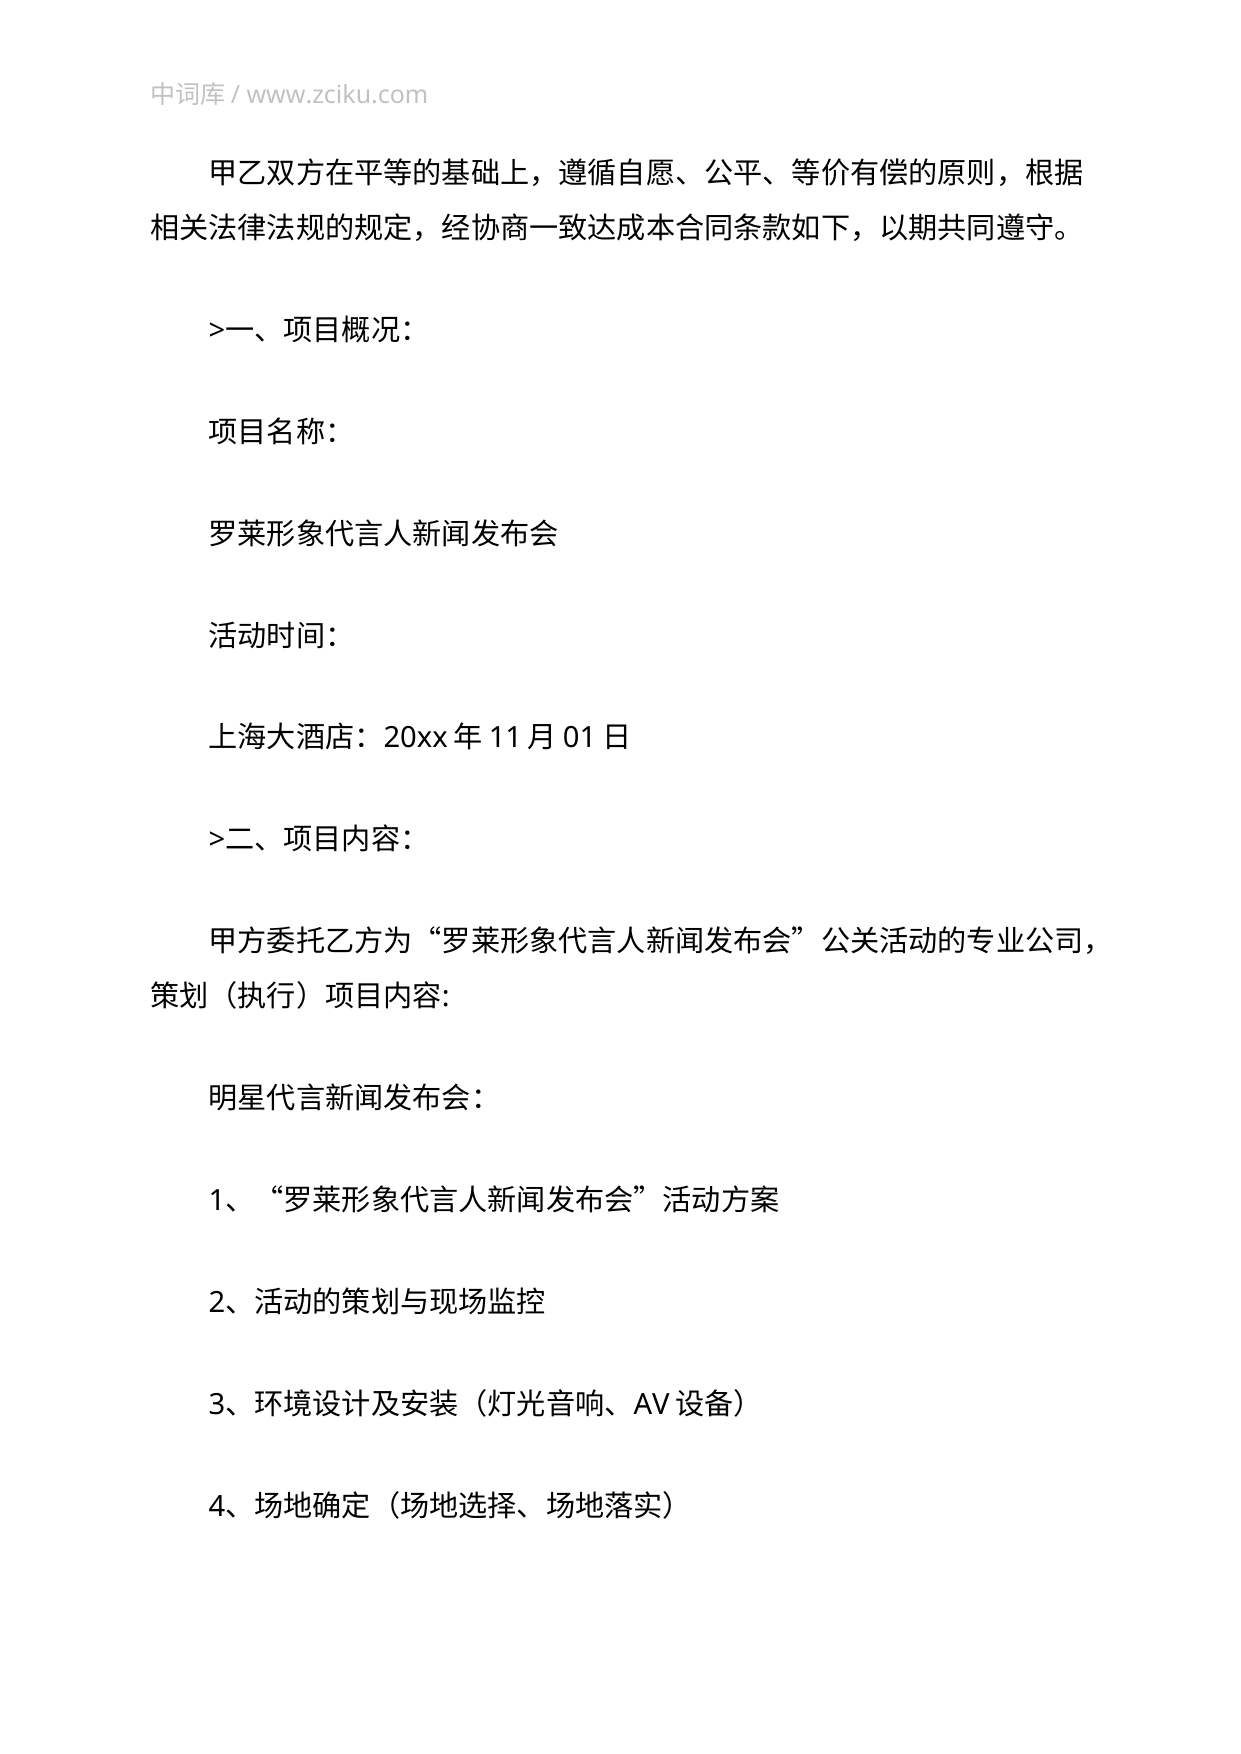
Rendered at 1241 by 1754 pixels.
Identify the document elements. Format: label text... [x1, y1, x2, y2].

text 4、场地确定（场地选择、场地落实） [150, 1482, 1090, 1525]
text 罗莱形象代言人新闻发布会 [150, 510, 1090, 553]
text 明星代言新闻发布会： [150, 1075, 1090, 1117]
text 上海大酒店：20xx年11月01日 [150, 714, 1090, 756]
text >一、项目概况： [150, 307, 1090, 349]
text >二、项目内容： [150, 816, 1090, 858]
text 项目名称： [150, 409, 1090, 451]
text 3、环境设计及安装（灯光音响、AV设备） [150, 1381, 1090, 1423]
text 甲方委托乙方为“罗莱形象代言人新闻发布会”公关活动的专业公司，策划（执行）项目内容: [150, 918, 1090, 1015]
text 2、活动的策划与现场监控 [150, 1278, 1090, 1321]
text 1、“罗莱形象代言人新闻发布会”活动方案 [150, 1177, 1090, 1219]
text 活动时间： [150, 612, 1090, 654]
text 甲乙双方在平等的基础上，遵循自愿、公平、等价有偿的原则，根据相关法律法规的规定，经协商一致达成本合同条款如下，以期共同遵守。 [150, 150, 1090, 247]
